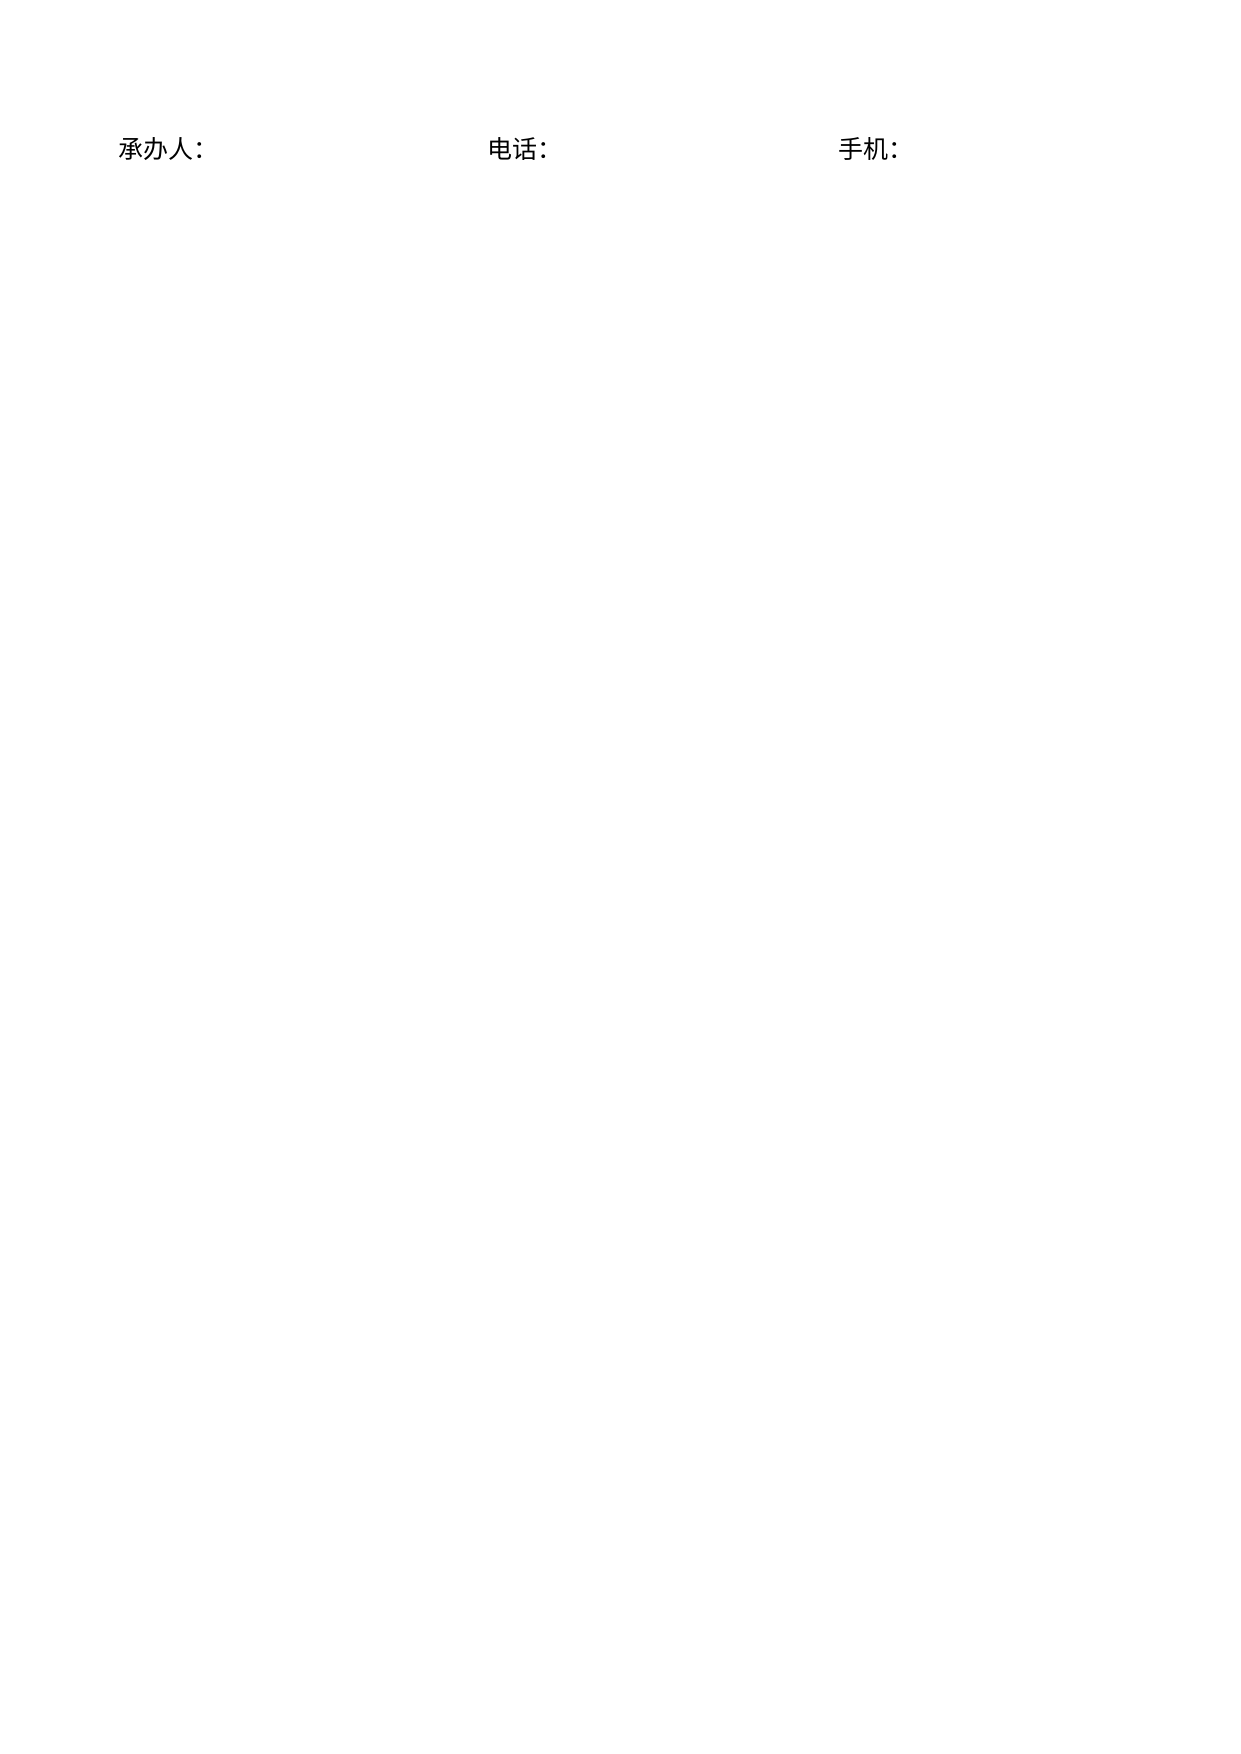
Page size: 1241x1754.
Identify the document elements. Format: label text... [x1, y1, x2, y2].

table_cell 手机： [827, 115, 1149, 192]
table_cell 电话： [476, 115, 827, 192]
table_cell 承办人： [107, 115, 476, 192]
